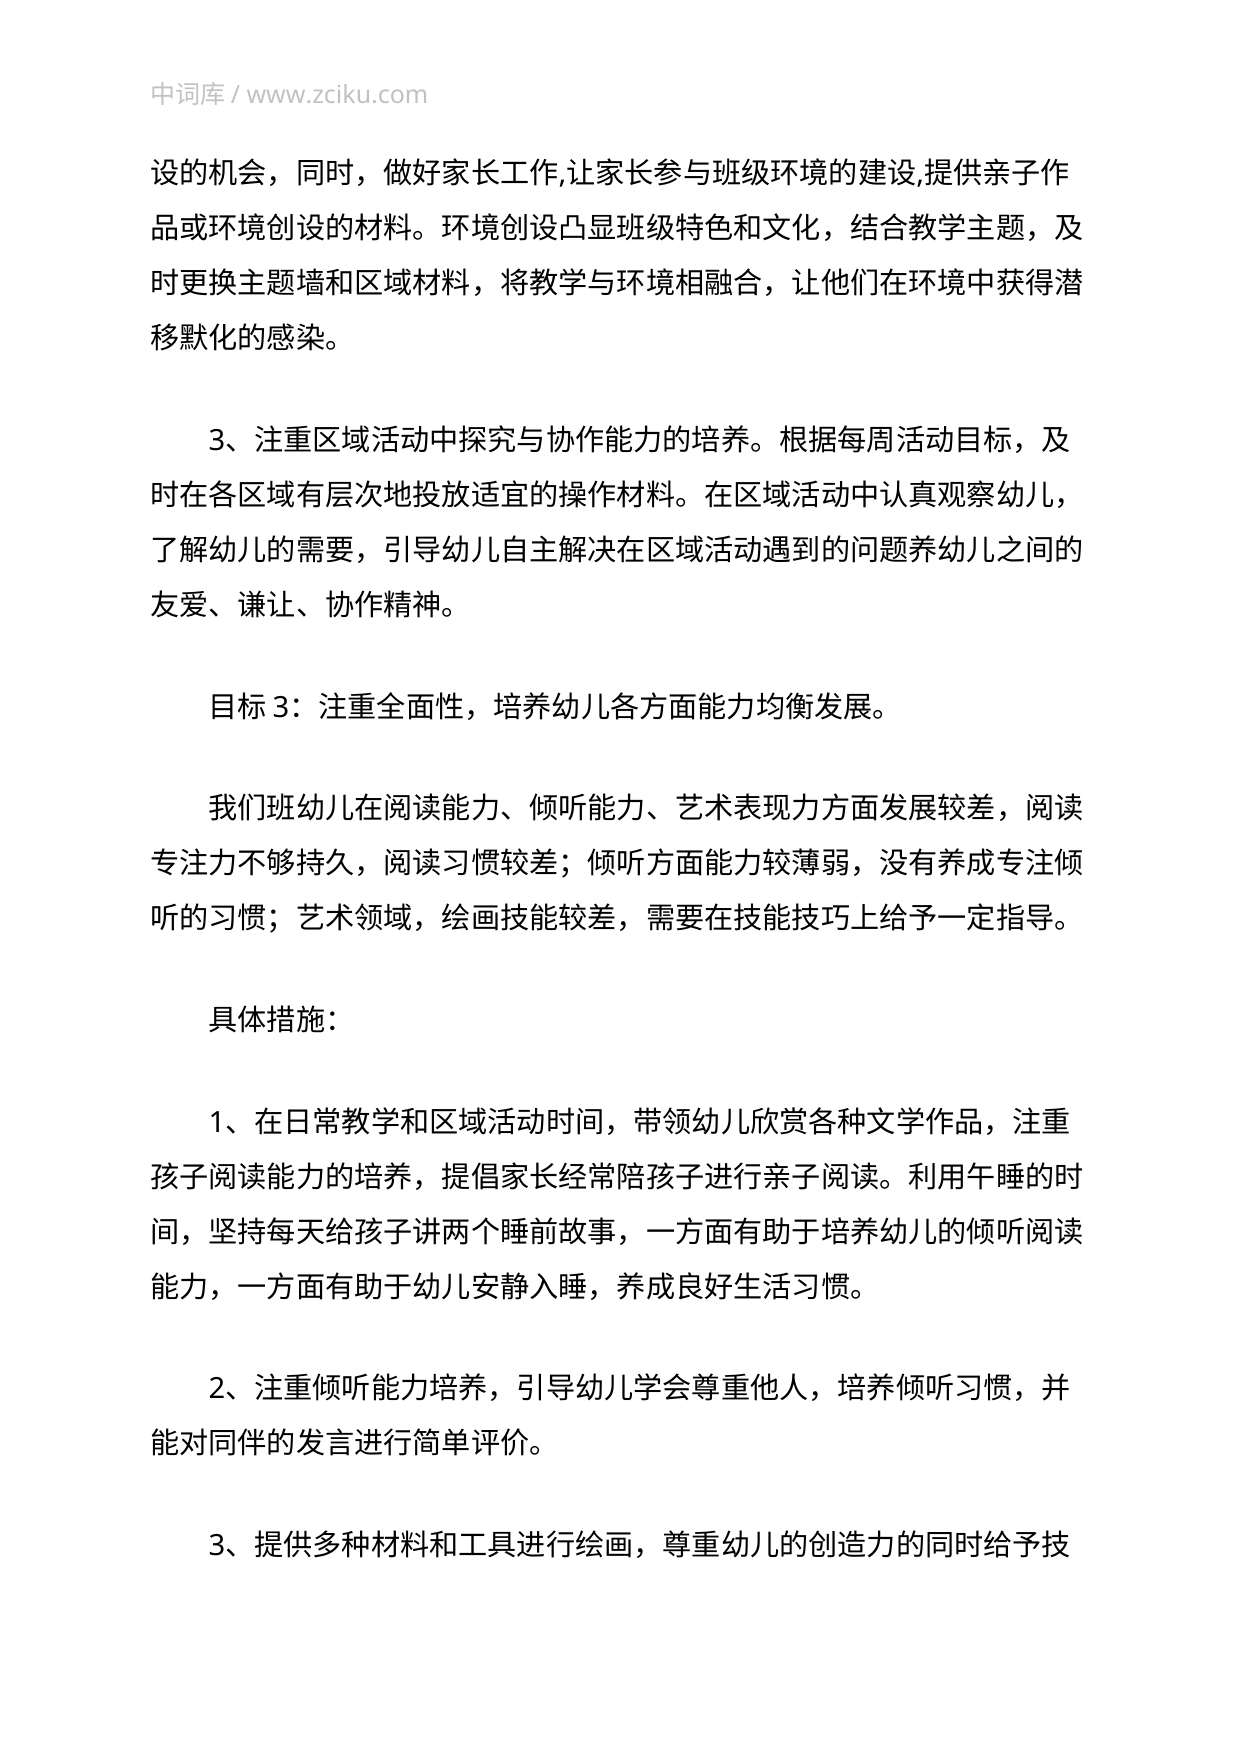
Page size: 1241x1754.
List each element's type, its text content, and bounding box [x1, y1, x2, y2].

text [150, 1522, 1090, 1564]
text 目标3：注重全面性，培养幼儿各方面能力均衡发展。 [150, 683, 1090, 726]
text 2、注重倾听能力培养，引导幼儿学会尊重他人，培养倾听习惯，并能对同伴的发言进行简单评价。 [150, 1365, 1090, 1462]
text 我们班幼儿在阅读能力、倾听能力、艺术表现力方面发展较差，阅读专注力不够持久，阅读习惯较差；倾听方面能力较薄弱，没有养成专注倾听的习惯；艺术领域，绘画技能较差，需要在技能技巧上给予一定指导。 [150, 785, 1090, 937]
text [150, 150, 1090, 357]
text 具体措施： [150, 997, 1090, 1039]
text 1、在日常教学和区域活动时间，带领幼儿欣赏各种文学作品，注重孩子阅读能力的培养，提倡家长经常陪孩子进行亲子阅读。利用午睡的时间，坚持每天给孩子讲两个睡前故事，一方面有助于培养幼儿的倾听阅读能力，一方面有助于幼儿安静入睡，养成良好生活习惯。 [150, 1098, 1090, 1306]
text 3、注重区域活动中探究与协作能力的培养。根据每周活动目标，及时在各区域有层次地投放适宜的操作材料。在区域活动中认真观察幼儿，了解幼儿的需要，引导幼儿自主解决在区域活动遇到的问题养幼儿之间的友爱、谦让、协作精神。 [150, 417, 1090, 624]
